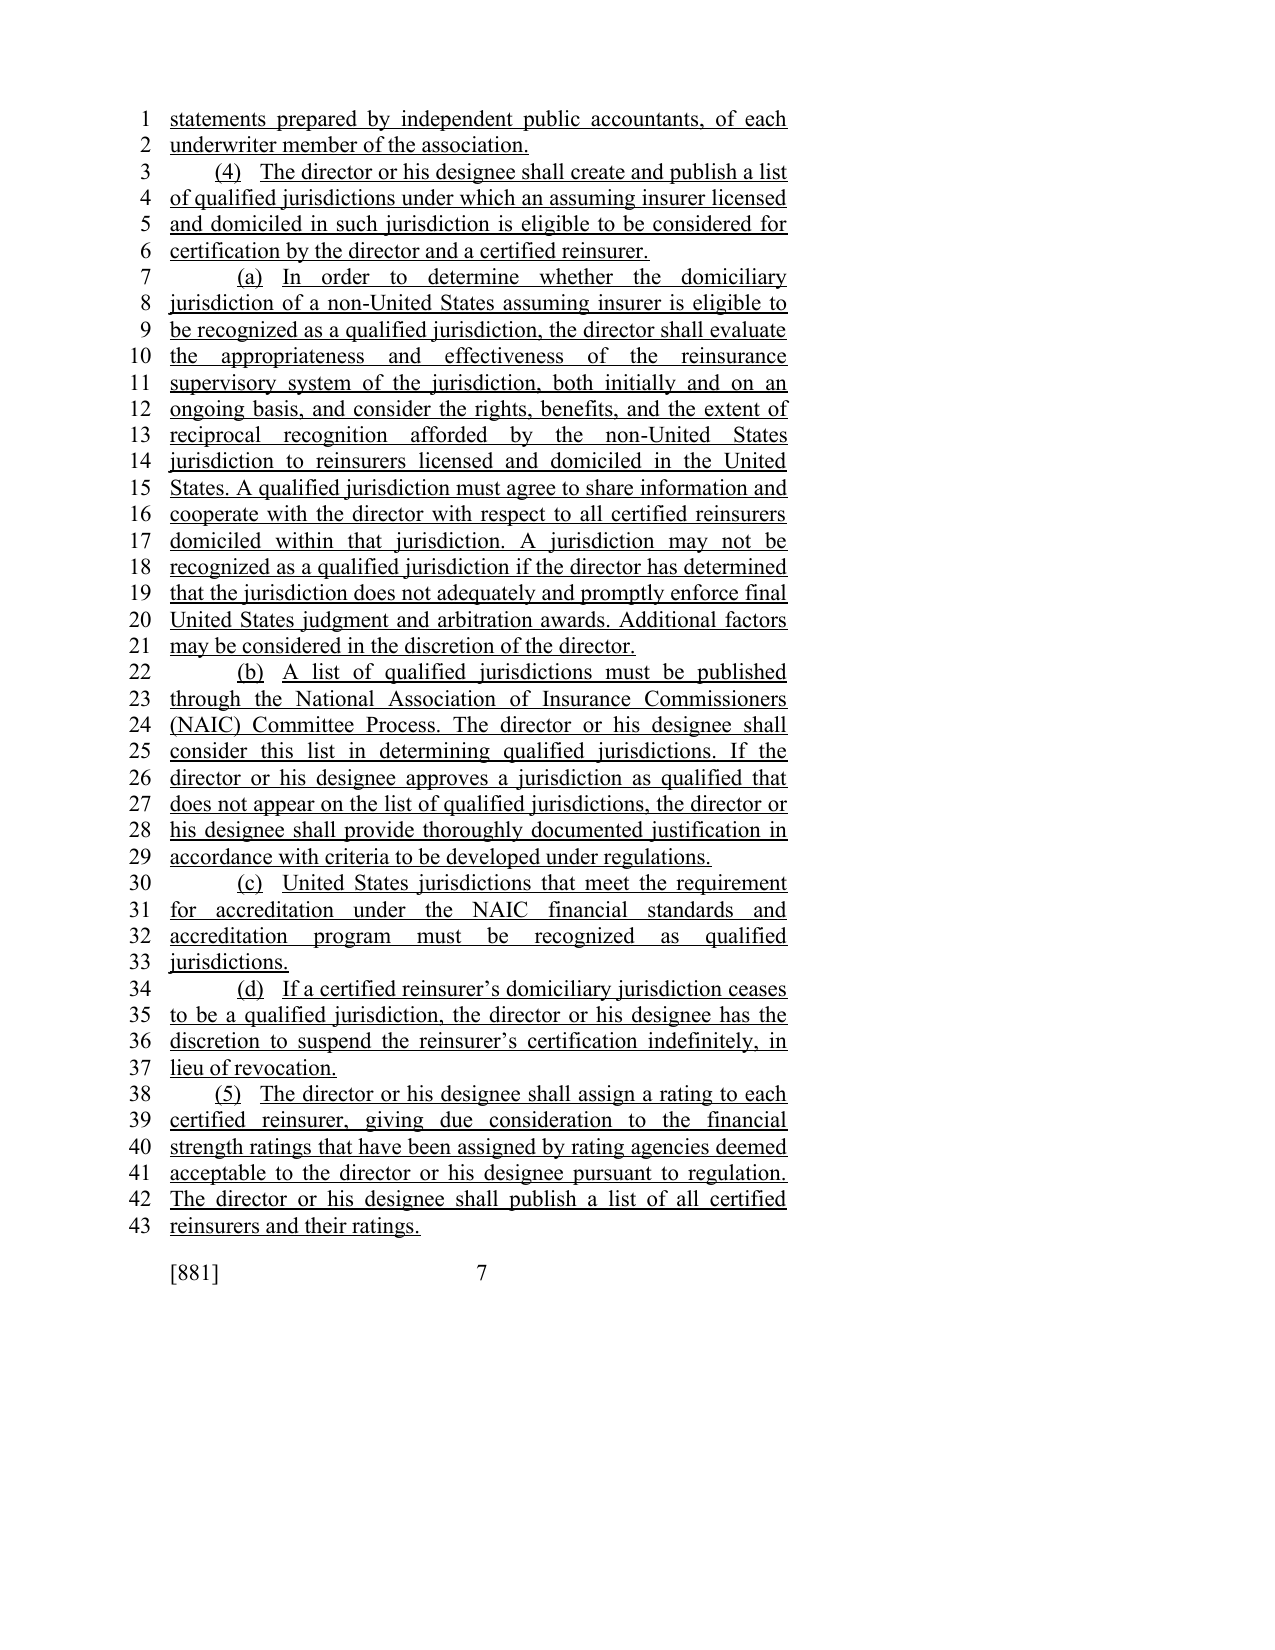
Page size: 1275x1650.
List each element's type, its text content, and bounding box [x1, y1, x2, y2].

text (c) United States jurisdictions that meet the requirement for accreditation under the NAIC financial standards and accreditation program must be recognized as qualified jurisdictions. [169, 920, 787, 945]
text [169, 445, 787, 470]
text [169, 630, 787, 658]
text (c) United States jurisdictions that meet the requirement for accreditation under the NAIC financial standards and accreditation program must be recognized as qualified jurisdictions. [169, 946, 787, 975]
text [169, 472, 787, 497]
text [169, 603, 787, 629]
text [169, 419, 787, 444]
text (c) United States jurisdictions that meet the requirement for accreditation under the NAIC financial standards and accreditation program must be recognized as qualified jurisdictions. [169, 869, 787, 919]
text (b) A list of qualified jurisdictions must be published through the National Association of Insurance Commissioners (NAIC) Committee Process. The director or his designee shall consider this list in determining qualified jurisdictions. If the director or his designee approves a jurisdiction as qualified that does not appear on the list of qualified jurisdictions, the director or his designee shall provide thoroughly documented justification in accordance with criteria to be developed under regulations. [169, 658, 787, 708]
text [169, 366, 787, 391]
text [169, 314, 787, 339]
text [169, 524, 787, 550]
text (d) If a certified reinsurer’s domiciliary jurisdiction ceases to be a qualified jurisdiction, the director or his designee has the discretion to suspend the reinsurer’s certification indefinitely, in lieu of revocation. [169, 1051, 787, 1080]
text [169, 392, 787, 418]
text (d) If a certified reinsurer’s domiciliary jurisdiction ceases to be a qualified jurisdiction, the director or his designee has the discretion to suspend the reinsurer’s certification indefinitely, in lieu of revocation. [169, 975, 787, 1024]
text (5) The director or his designee shall assign a rating to each certified reinsurer, giving due consideration to the financial strength ratings that have been assigned by rating agencies deemed acceptable to the director or his designee pursuant to regulation. The director or his designee shall publish a list of all certified reinsurers and their ratings. [169, 1080, 787, 1129]
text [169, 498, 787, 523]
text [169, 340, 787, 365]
text (4) The director or his designee shall create and publish a list of qualified jurisdictions under which an assuming insurer licensed and domiciled in such jurisdiction is eligible to be considered for certification by the director and a certified reinsurer. [169, 234, 787, 263]
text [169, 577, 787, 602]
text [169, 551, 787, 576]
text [169, 105, 787, 128]
text (4) The director or his designee shall create and publish a list of qualified jurisdictions under which an assuming insurer licensed and domiciled in such jurisdiction is eligible to be considered for certification by the director and a certified reinsurer. [169, 158, 787, 207]
text (d) If a certified reinsurer’s domiciliary jurisdiction ceases to be a qualified jurisdiction, the director or his designee has the discretion to suspend the reinsurer’s certification indefinitely, in lieu of revocation. [169, 1025, 787, 1050]
text (4) The director or his designee shall create and publish a list of qualified jurisdictions under which an assuming insurer licensed and domiciled in such jurisdiction is eligible to be considered for certification by the director and a certified reinsurer. [169, 208, 787, 233]
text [169, 129, 787, 158]
